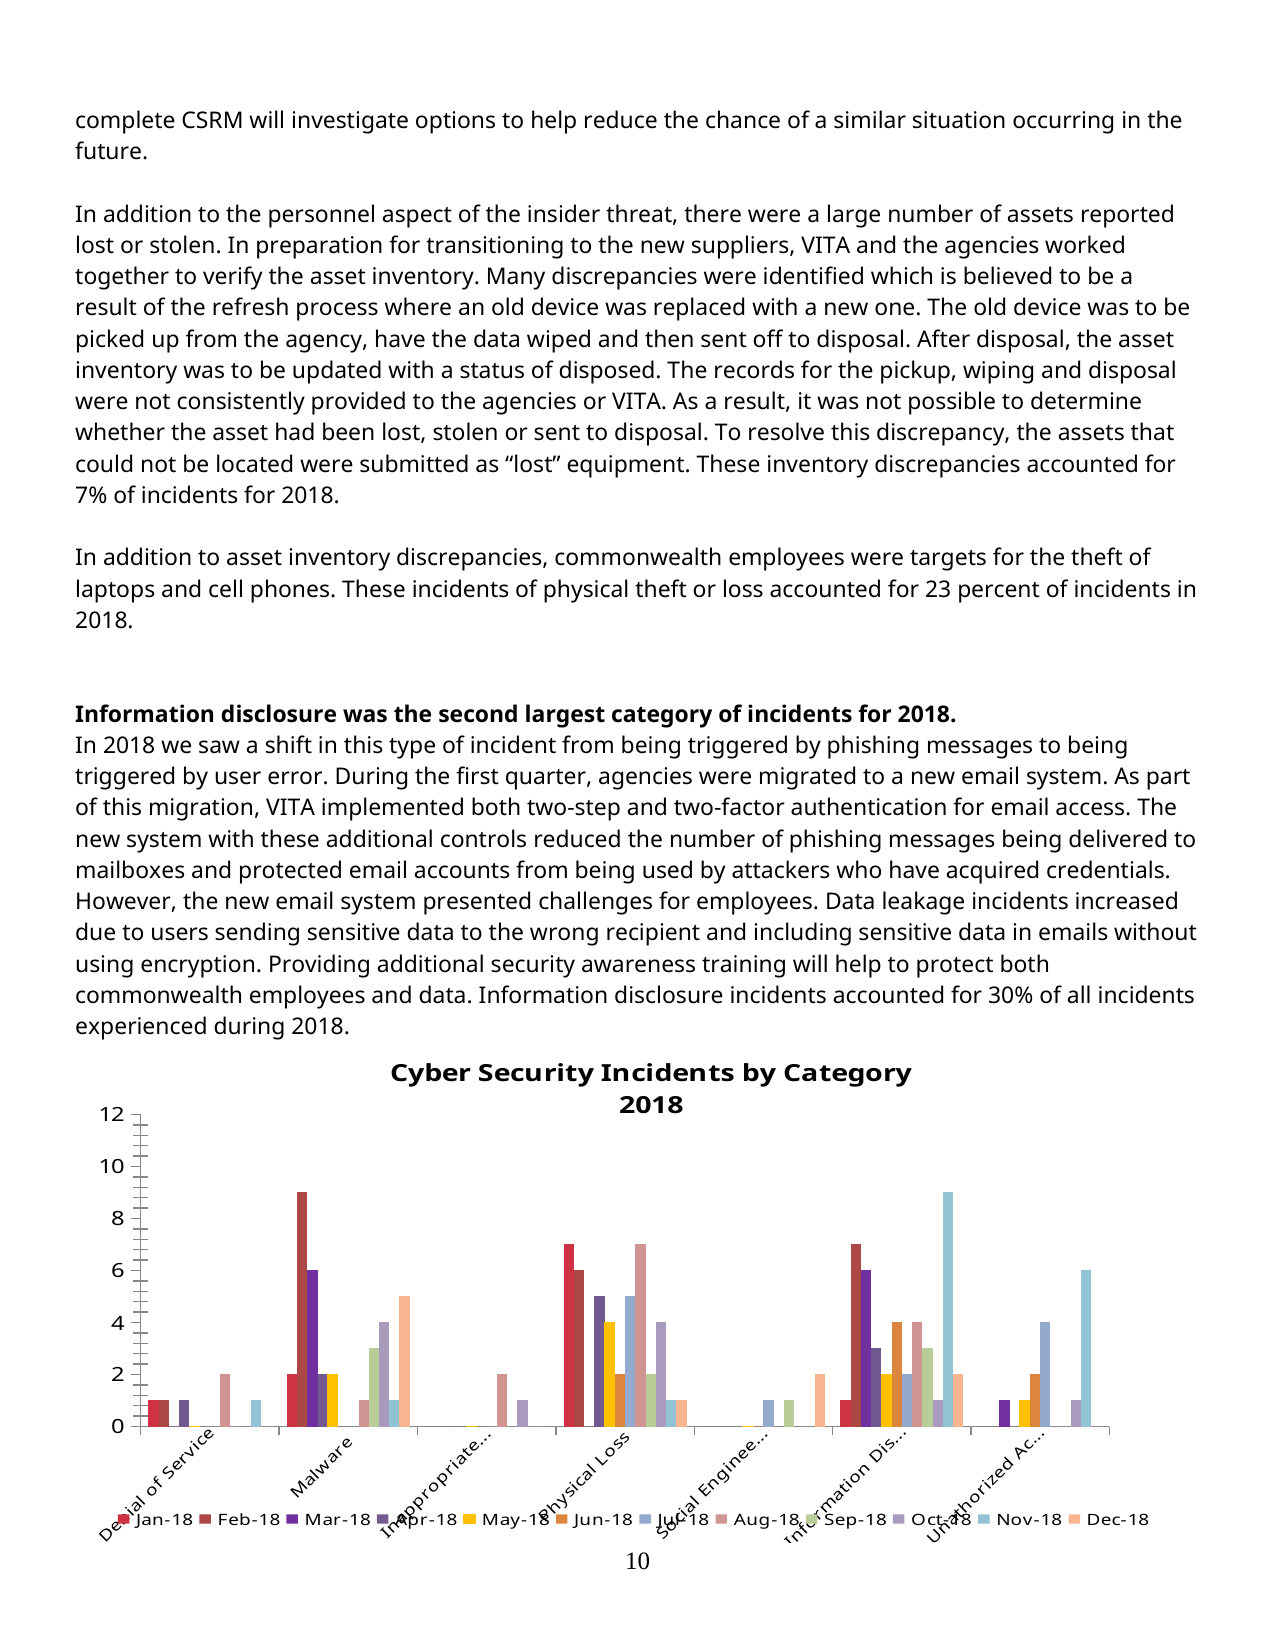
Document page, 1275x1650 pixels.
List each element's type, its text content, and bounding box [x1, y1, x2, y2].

text In addition to asset inventory discrepancies, commonwealth employees were targets for the theft of laptops and cell phones. These incidents of physical theft or loss accounted for 23 percent of incidents in 2018. [75, 541, 1200, 635]
text Information disclosure was the second largest category of incidents for 2018. [75, 697, 1200, 729]
text In 2018 we saw a shift in this type of incident from being triggered by phishing messages to being triggered by user error. During the first quarter, agencies were migrated to a new email system. As part of this migration, VITA implemented both two-step and two-factor authentication for email access. The new system with these additional controls reduced the number of phishing messages being delivered to mailboxes and protected email accounts from being used by attackers who have acquired credentials. However, the new email system presented challenges for employees. Data leakage incidents increased due to users sending sensitive data to the wrong recipient and including sensitive data in emails without using encryption. Providing additional security awareness training will help to protect both commonwealth employees and data. Information disclosure incidents accounted for 30% of all incidents experienced during 2018. [75, 729, 1200, 1041]
text In addition to the personnel aspect of the insider threat, there were a large number of assets reported lost or stolen. In preparation for transitioning to the new suppliers, VITA and the agencies worked together to verify the asset inventory. Many discrepancies were identified which is believed to be a result of the refresh process where an old device was replaced with a new one. The old device was to be picked up from the agency, have the data wiped and then sent off to disposal. After disposal, the asset inventory was to be updated with a status of disposed. The records for the pickup, wiping and disposal were not consistently provided to the agencies or VITA. As a result, it was not possible to determine whether the asset had been lost, stolen or sent to disposal. To resolve this discrepancy, the assets that could not be located were submitted as “lost” equipment. These inventory discrepancies accounted for 7% of incidents for 2018. [75, 197, 1200, 510]
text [75, 104, 1200, 166]
